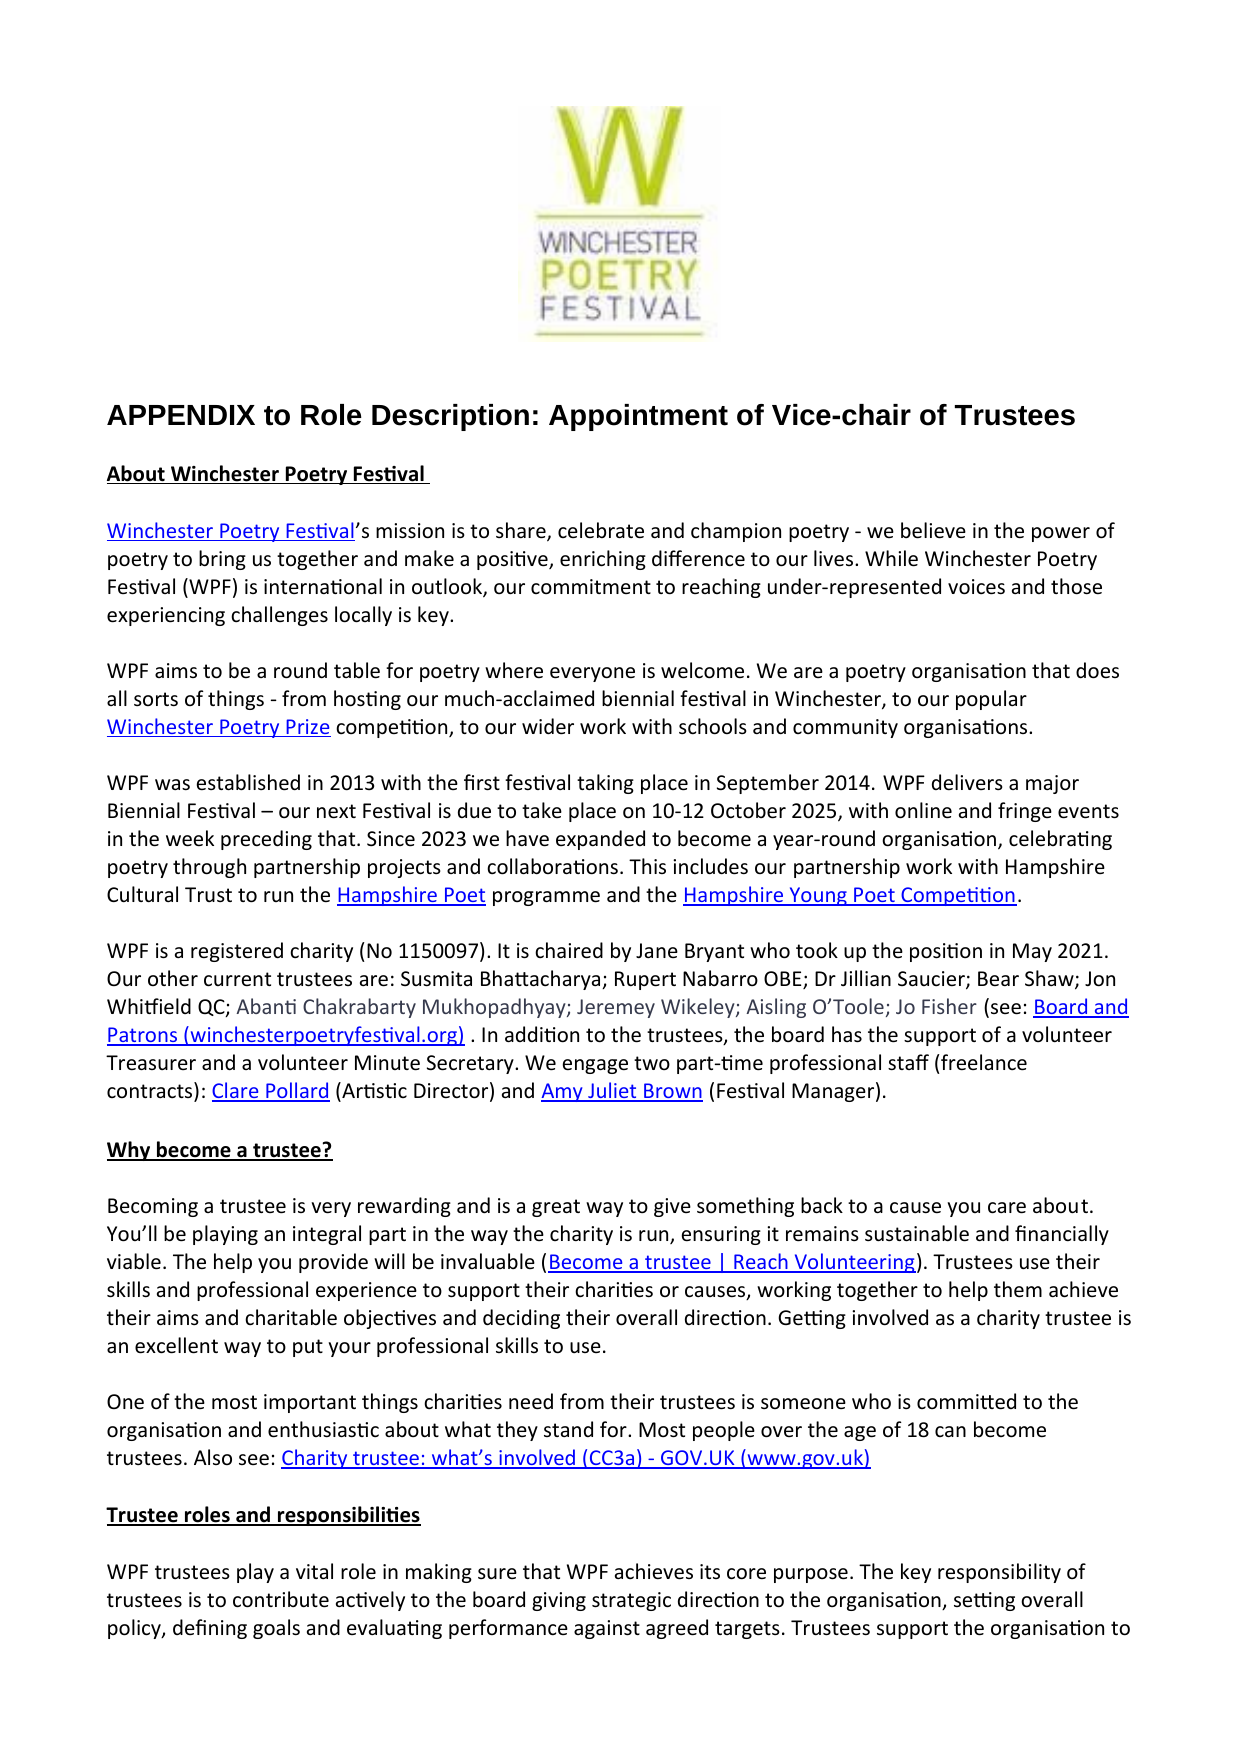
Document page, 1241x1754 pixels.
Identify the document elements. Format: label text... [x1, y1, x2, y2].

text WPF aims to be a round table for poetry where everyone is welcome. We are a poetry organisation that does all sorts of things - from hosting our much-acclaimed biennial festival in Winchester, to our popular Winchester Poetry Prize competition, to our wider work with schools and community organisations. [106, 656, 1134, 740]
title APPENDIX to Role Description: Appointment of Vice-chair of Trustees [106, 398, 1134, 431]
text Trustee roles and responsibilities [106, 1500, 1134, 1528]
text About Winchester Poetry Festival [106, 459, 1134, 487]
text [106, 1557, 1134, 1641]
text One of the most important things charities need from their trustees is someone who is committed to the organisation and enthusiastic about what they stand for. Most people over the age of 18 can become trustees. Also see: Charity trustee: what’s involved (CC3a) - GOV.UK (www.gov.uk) [106, 1387, 1134, 1471]
text Why become a trustee? [106, 1135, 1134, 1163]
picture [518, 106, 722, 342]
text Becoming a trustee is very rewarding and is a great way to give something back to a cause you care about. You’ll be playing an integral part in the way the charity is run, ensuring it remains sustainable and financially viable. The help you provide will be invaluable (Become a trustee | Reach Volunteering). Trustees use their skills and professional experience to support their charities or causes, working together to help them achieve their aims and charitable objectives and deciding their overall direction. Getting involved as a charity trustee is an excellent way to put your professional skills to use. [106, 1191, 1134, 1359]
text WPF was established in 2013 with the first festival taking place in September 2014. WPF delivers a major Biennial Festival – our next Festival is due to take place on 10-12 October 2025, with online and fringe events in the week preceding that. Since 2023 we have expanded to become a year-round organisation, celebrating poetry through partnership projects and collaborations. This includes our partnership work with Hampshire Cultural Trust to run the Hampshire Poet programme and the Hampshire Young Poet Competition. [106, 768, 1134, 908]
text Winchester Poetry Festival’s mission is to share, celebrate and champion poetry - we believe in the power of poetry to bring us together and make a positive, enriching difference to our lives. While Winchester Poetry Festival (WPF) is international in outlook, our commitment to reaching under-represented voices and those experiencing challenges locally is key. [106, 516, 1134, 628]
text WPF is a registered charity (No 1150097). It is chaired by Jane Bryant who took up the position in May 2021. Our other current trustees are: Susmita Bhattacharya; Rupert Nabarro OBE; Dr Jillian Saucier; Bear Shaw; Jon Whitfield QC; Abanti Chakrabarty Mukhopadhyay; Jeremey Wikeley; Aisling O’Toole; Jo Fisher (see: Board and Patrons (winchesterpoetryfestival.org) . In addition to the trustees, the board has the support of a volunteer Treasurer and a volunteer Minute Secretary. We engage two part-time professional staff (freelance contracts): Clare Pollard (Artistic Director) and Amy Juliet Brown (Festival Manager). [106, 936, 1134, 1104]
